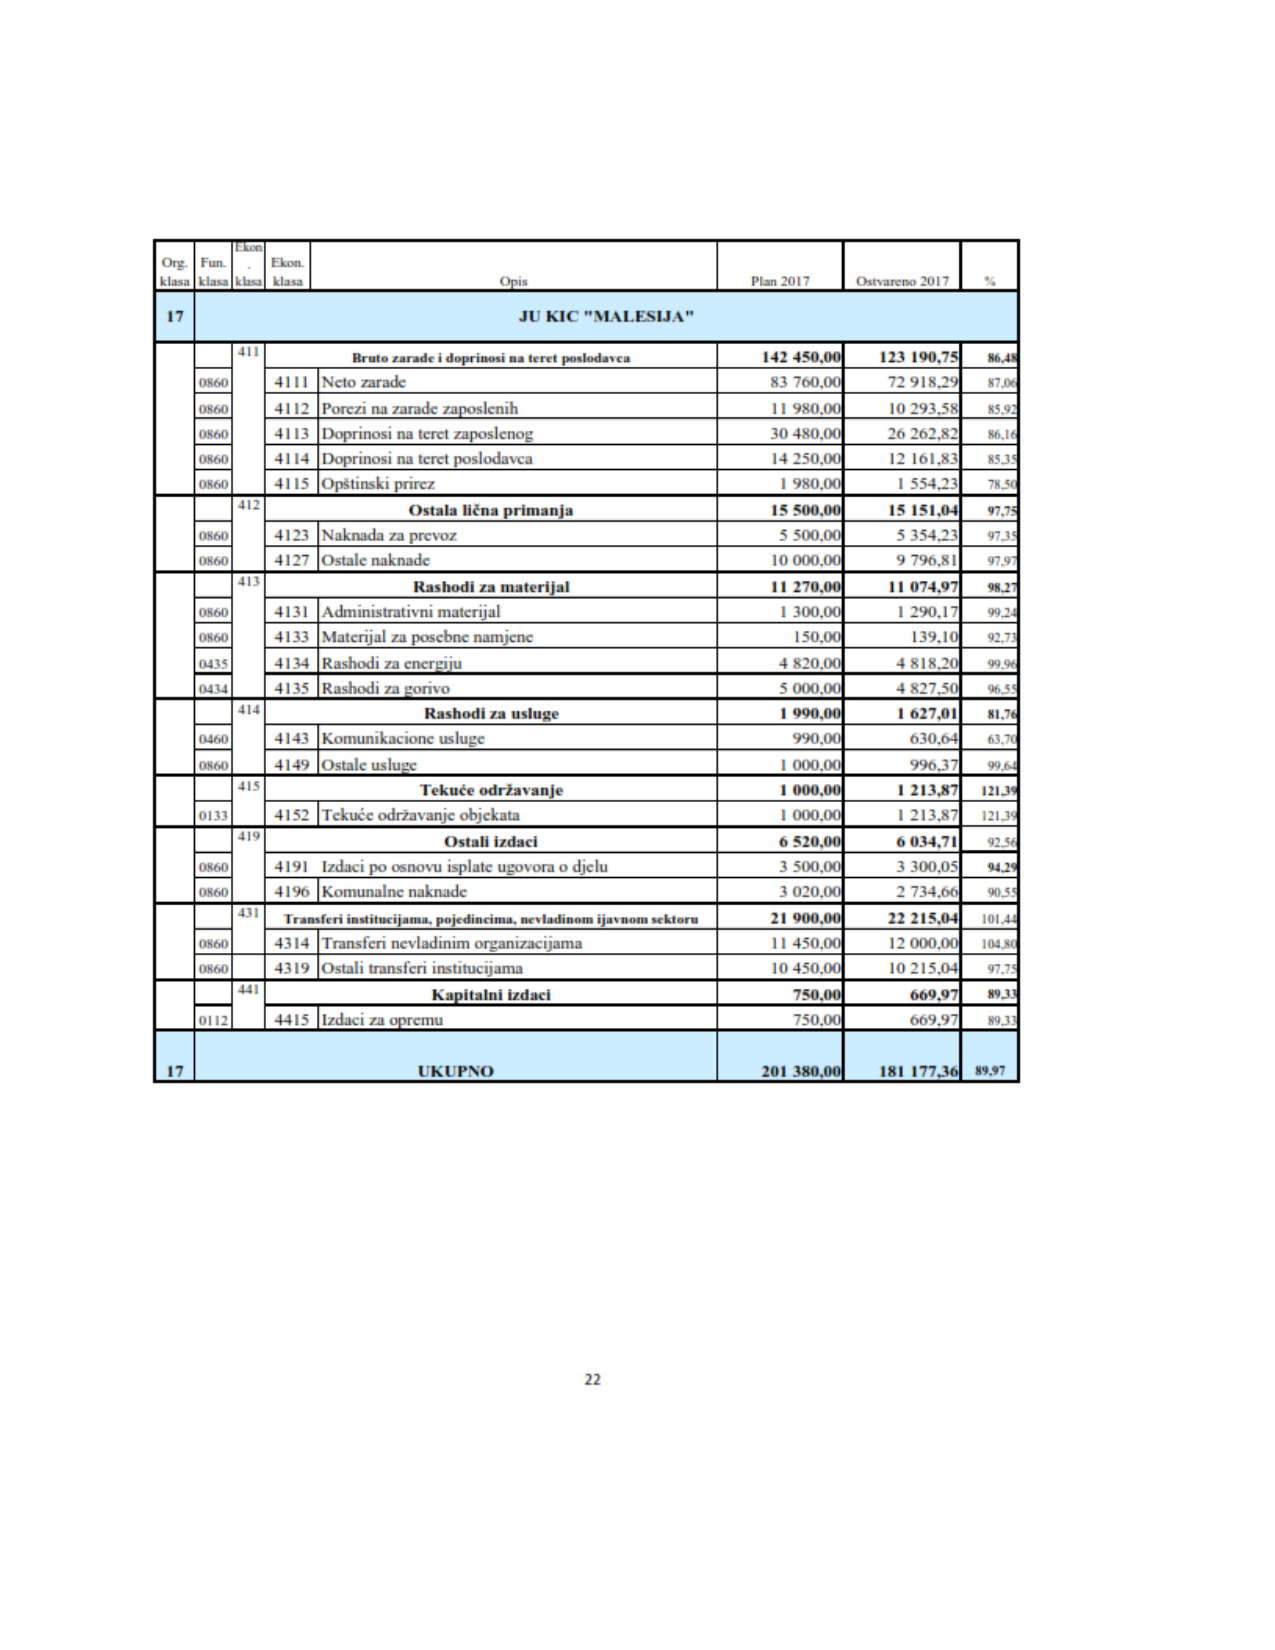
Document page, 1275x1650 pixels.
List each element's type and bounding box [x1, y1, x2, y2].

picture [147, 147, 1047, 1396]
